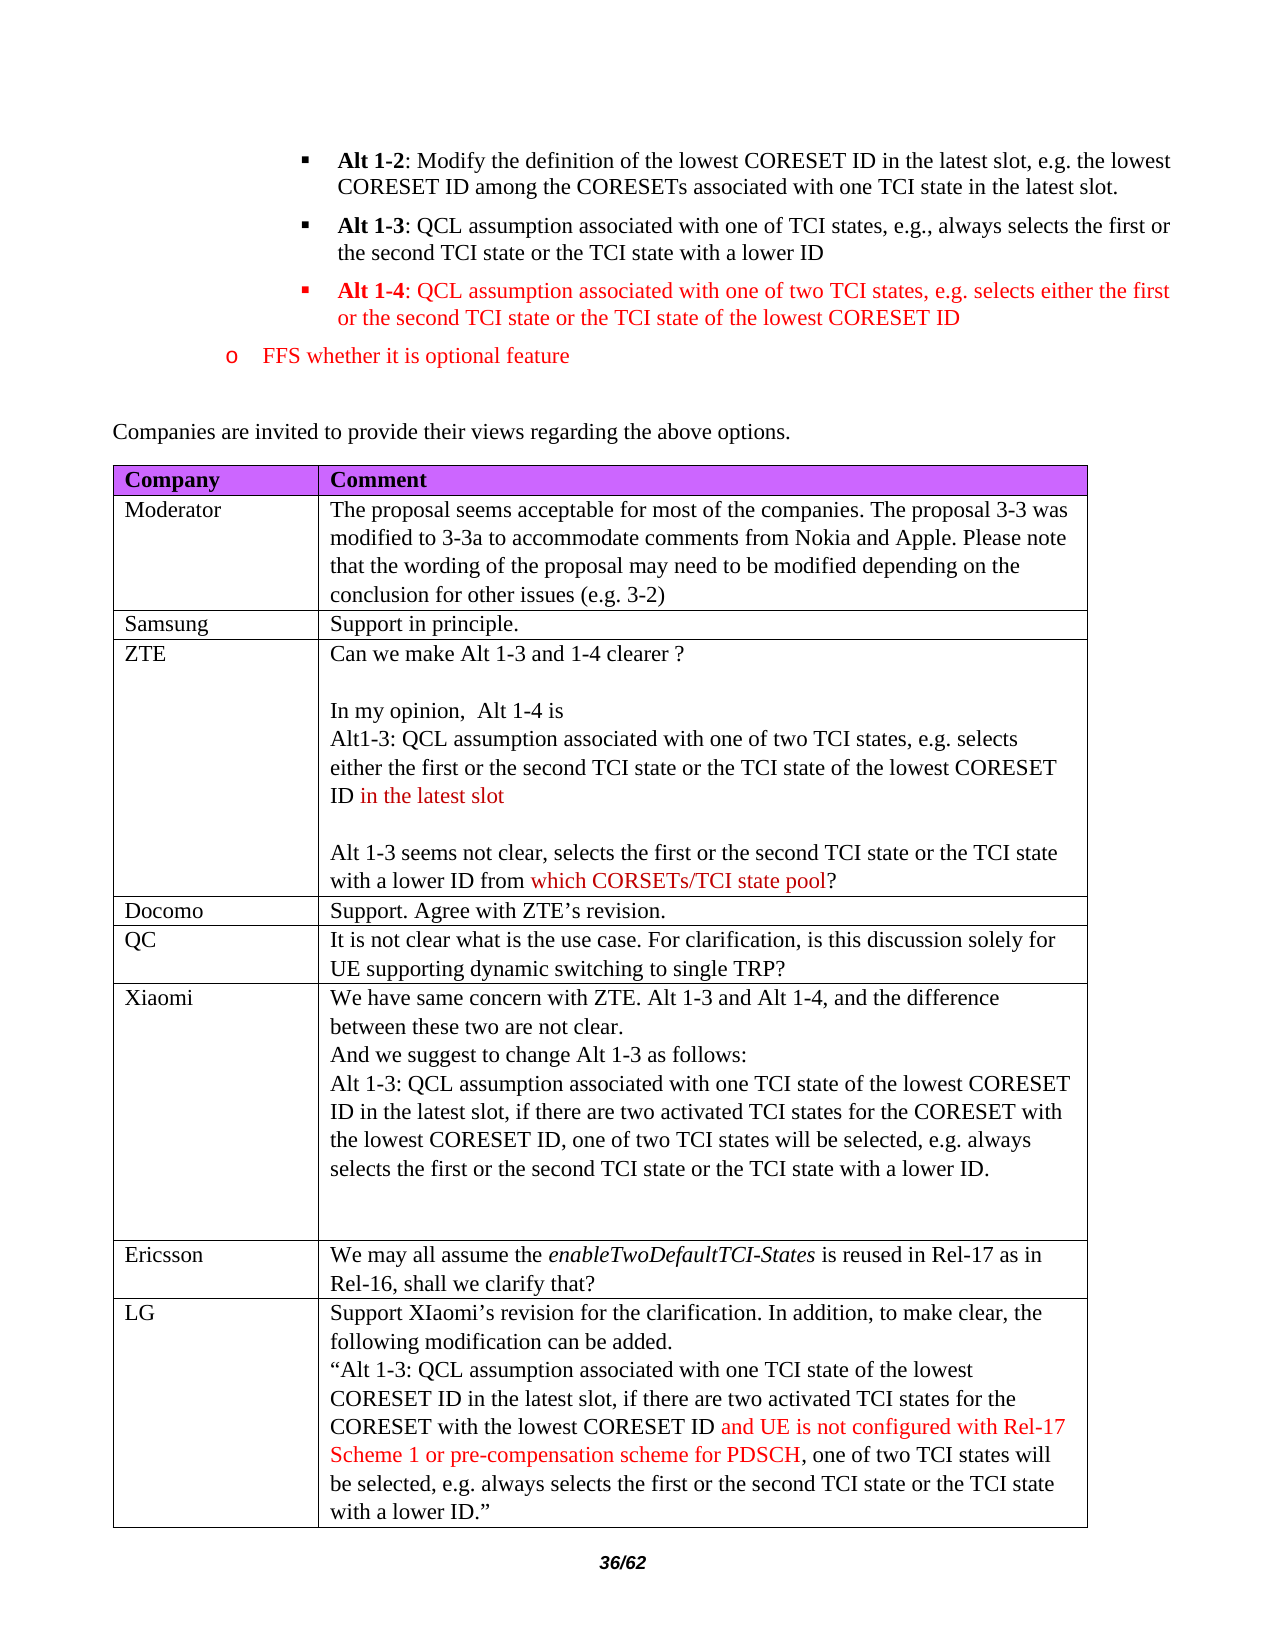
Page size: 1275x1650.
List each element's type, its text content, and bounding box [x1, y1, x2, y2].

table_cell QC [114, 926, 318, 983]
list Alt 1-2: Modify the definition of the lowest CORESET ID in the latest slot, e.g. the lowest CORESET ID among the CORESETs associated with one TCI state in the latest slot. [300, 147, 1172, 200]
text Companies are invited to provide their views regarding the above options. [112, 418, 1172, 444]
table_header Comment [319, 466, 1087, 495]
table_cell LG [114, 1299, 318, 1527]
table_cell Ericsson [114, 1241, 318, 1298]
table_cell Docomo [114, 897, 318, 925]
table_cell Moderator [114, 496, 318, 609]
table_cell ZTE [114, 640, 318, 896]
table_cell Support. Agree with ZTE’s revision. [319, 897, 1087, 925]
table_cell Can we make Alt 1-3 and 1-4 clearer ? In my opinion, Alt 1-4 is Alt1-3: QCL assumption associated with one of two TCI states, e.g. selects either the first or the second TCI state or the TCI state of the lowest CORESET ID in the latest slot Alt 1-3 seems not clear, selects the first or the second TCI state or the TCI state with a lower ID from which CORSETs/TCI state pool? [319, 640, 1087, 896]
list FFS whether it is optional feature [225, 343, 1172, 371]
table_cell It is not clear what is the use case. For clarification, is this discussion solely for UE supporting dynamic switching to single TRP? [319, 926, 1087, 983]
list Alt 1-4: QCL assumption associated with one of two TCI states, e.g. selects either the first or the second TCI state or the TCI state of the lowest CORESET ID [300, 277, 1172, 330]
table_cell Samsung [114, 611, 318, 639]
list Alt 1-3: QCL assumption associated with one of TCI states, e.g., always selects the first or the second TCI state or the TCI state with a lower ID [300, 212, 1172, 265]
table_cell Support in principle. [319, 611, 1087, 639]
table_cell We may all assume the enableTwoDefaultTCI-States is reused in Rel-17 as in Rel-16, shall we clarify that? [319, 1241, 1087, 1298]
table_cell We have same concern with ZTE. Alt 1-3 and Alt 1-4, and the difference between these two are not clear. And we suggest to change Alt 1-3 as follows: Alt 1-3: QCL assumption associated with one TCI state of the lowest CORESET ID in the latest slot, if there are two activated TCI states for the CORESET with the lowest CORESET ID, one of two TCI states will be selected, e.g. always selects the first or the second TCI state or the TCI state with a lower ID. [319, 984, 1087, 1240]
table_header Company [114, 466, 318, 495]
table_cell Xiaomi [114, 984, 318, 1240]
table_cell Support XIaomi’s revision for the clarification. In addition, to make clear, the following modification can be added. “Alt 1-3: QCL assumption associated with one TCI state of the lowest CORESET ID in the latest slot, if there are two activated TCI states for the CORESET with the lowest CORESET ID and UE is not configured with Rel-17 Scheme 1 or pre-compensation scheme for PDSCH, one of two TCI states will be selected, e.g. always selects the first or the second TCI state or the TCI state with a lower ID.” [319, 1299, 1087, 1527]
table_cell The proposal seems acceptable for most of the companies. The proposal 3-3 was modified to 3-3a to accommodate comments from Nokia and Apple. Please note that the wording of the proposal may need to be modified depending on the conclusion for other issues (e.g. 3-2) [319, 496, 1087, 609]
